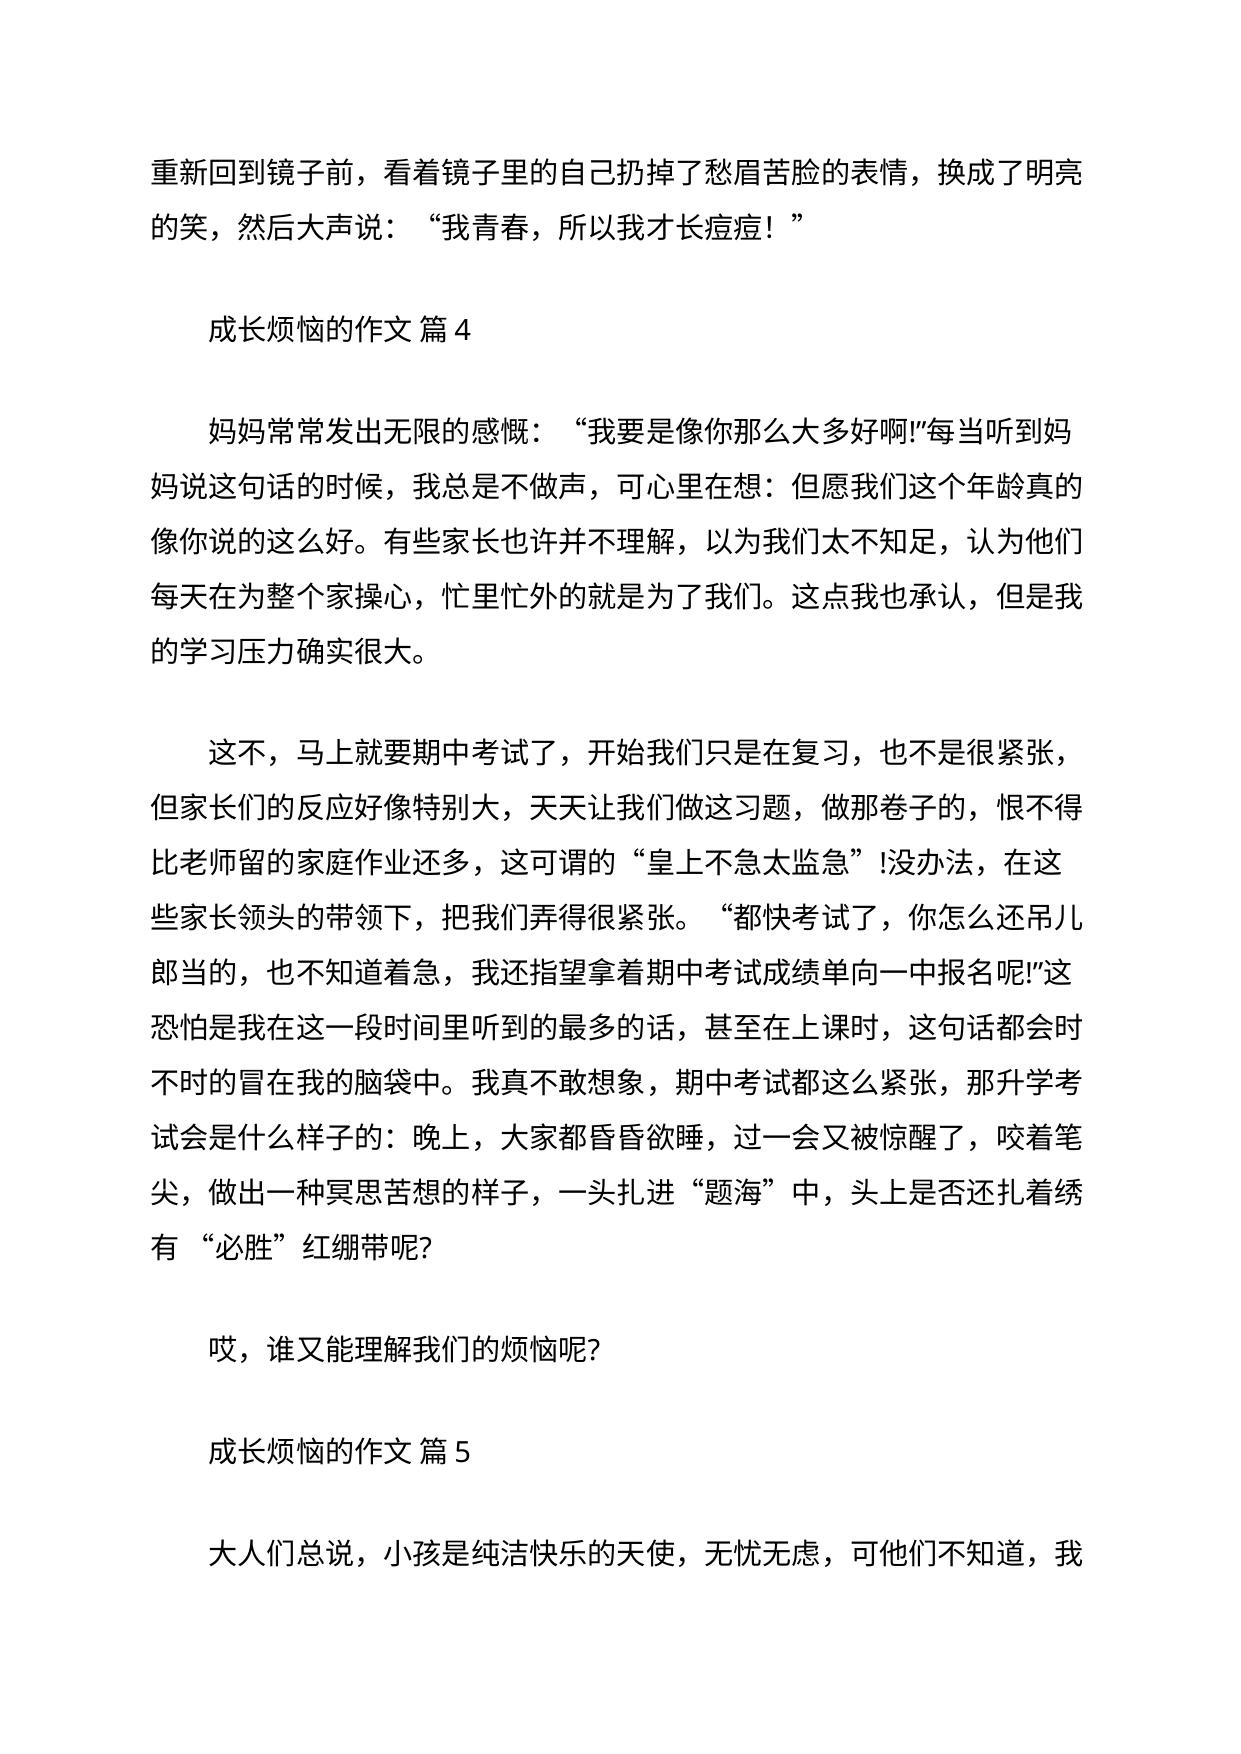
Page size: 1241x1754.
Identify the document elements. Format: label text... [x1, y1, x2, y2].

text 成长烦恼的作文 篇4 [150, 307, 1090, 349]
text 这不，马上就要期中考试了，开始我们只是在复习，也不是很紧张，但家长们的反应好像特别大，天天让我们做这习题，做那卷子的，恨不得比老师留的家庭作业还多，这可谓的“皇上不急太监急”!没办法，在这些家长领头的带领下，把我们弄得很紧张。“都快考试了，你怎么还吊儿郎当的，也不知道着急，我还指望拿着期中考试成绩单向一中报名呢!”这恐怕是我在这一段时间里听到的最多的话，甚至在上课时，这句话都会时不时的冒在我的脑袋中。我真不敢想象，期中考试都这么紧张，那升学考试会是什么样子的：晚上，大家都昏昏欲睡，过一会又被惊醒了，咬着笔尖，做出一种冥思苦想的样子，一头扎进“题海”中，头上是否还扎着绣有 “必胜”红绷带呢? [150, 730, 1090, 1267]
text 成长烦恼的作文 篇5 [150, 1428, 1090, 1471]
text 哎，谁又能理解我们的烦恼呢? [150, 1326, 1090, 1369]
text 妈妈常常发出无限的感慨：“我要是像你那么大多好啊!”每当听到妈妈说这句话的时候，我总是不做声，可心里在想：但愿我们这个年龄真的像你说的这么好。有些家长也许并不理解，以为我们太不知足，认为他们每天在为整个家操心，忙里忙外的就是为了我们。这点我也承认，但是我的学习压力确实很大。 [150, 409, 1090, 671]
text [150, 150, 1090, 247]
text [150, 1530, 1090, 1573]
